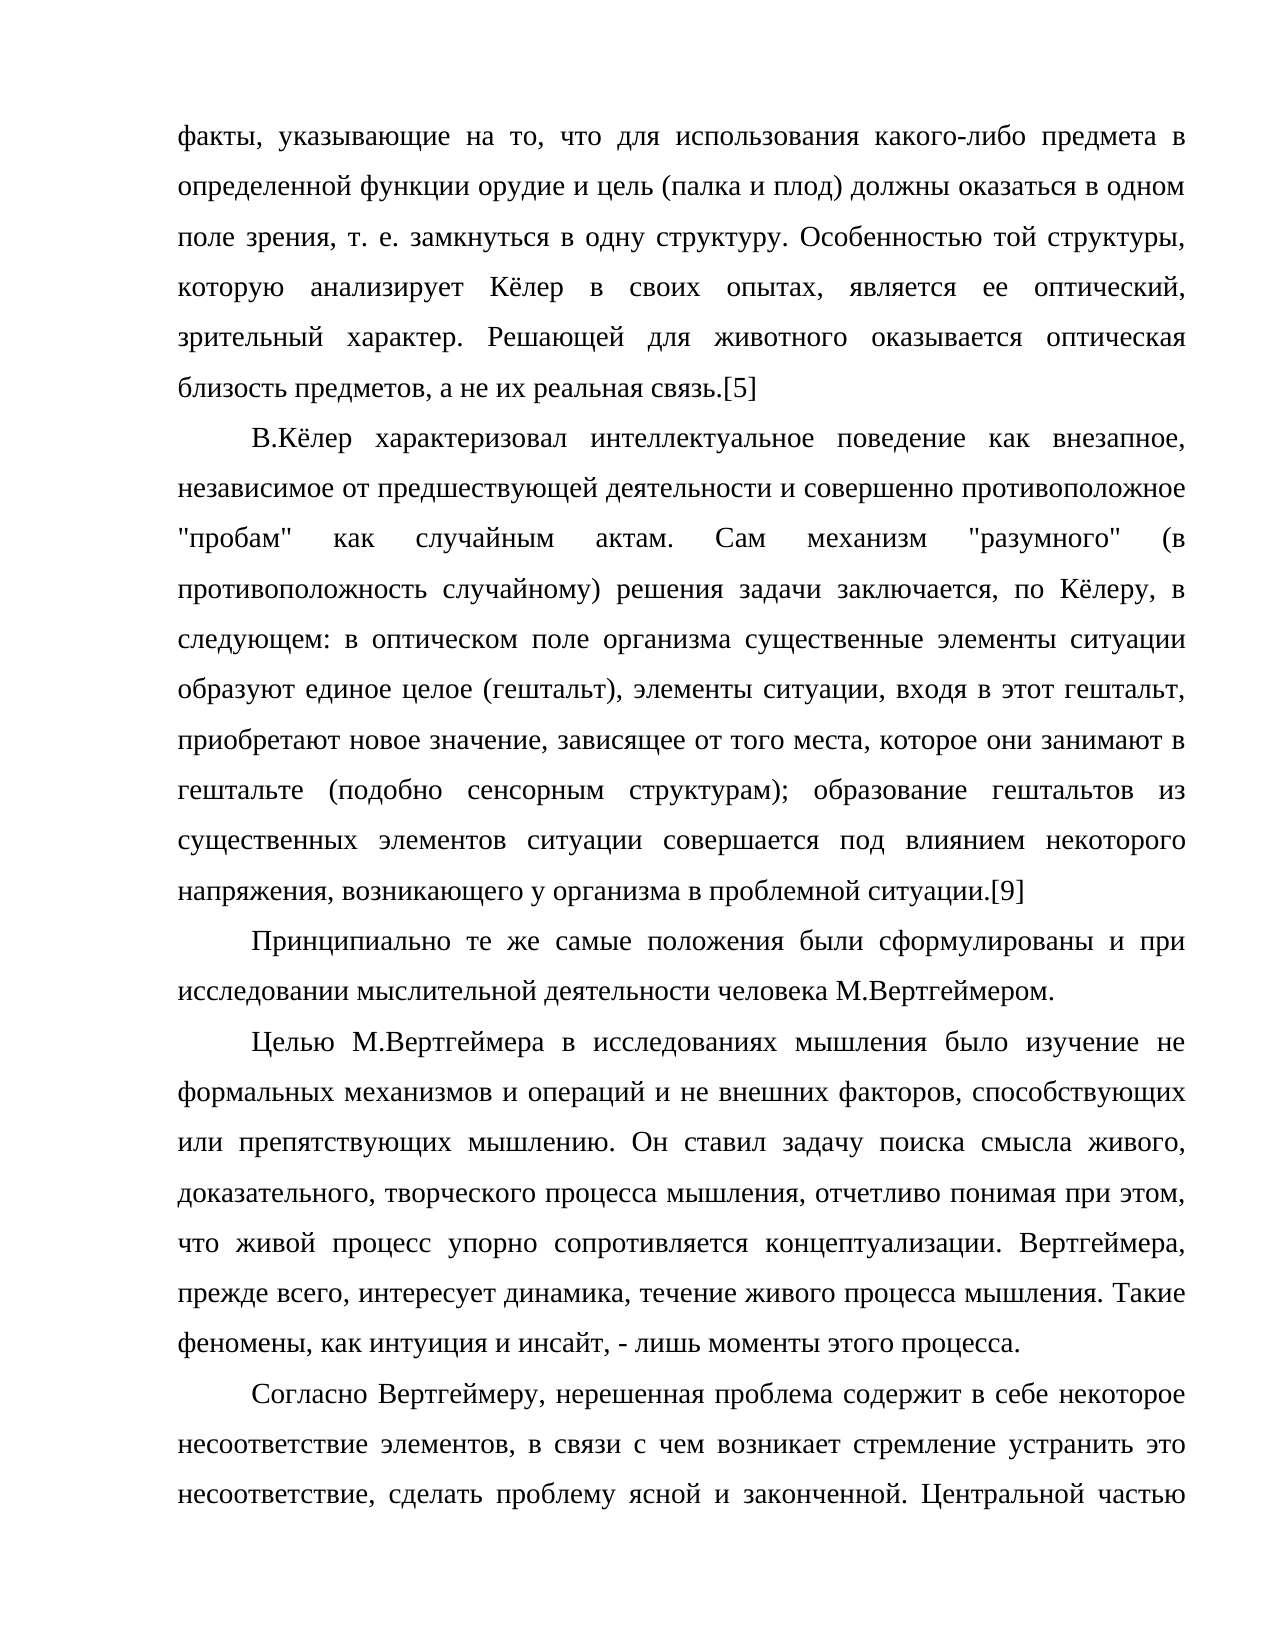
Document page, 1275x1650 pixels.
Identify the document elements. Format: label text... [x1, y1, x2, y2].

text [177, 118, 1186, 403]
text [177, 1376, 1186, 1510]
text Принципиально те же самые положения были сформулированы и при исследовании мыслительной деятельности человека М.Вертгеймером. [177, 923, 1186, 1007]
text В.Кёлер характеризовал интеллектуальное поведение как внезапное, независимое от предшествующей деятельности и совершенно противоположное "пробам" как случайным актам. Сам механизм "разумного" (в противоположность случайному) решения задачи заключается, по Кёлеру, в следующем: в оптическом поле организма существенные элементы ситуации образуют единое целое (гештальт), элементы ситуации, входя в этот гештальт, приобретают новое значение, зависящее от того места, которое они занимают в гештальте (подобно сенсорным структурам); образование гештальтов из существенных элементов ситуации совершается под влиянием некоторого напряжения, возникающего у организма в проблемной ситуации.[9] [177, 420, 1186, 906]
text Целью М.Вертгеймера в исследованиях мышления было изучение не формальных механизмов и операций и не внешних факторов, способствующих или препятствующих мышлению. Он ставил задачу поиска смысла живого, доказательного, творческого процесса мышления, отчетливо понимая при этом, что живой процесс упорно сопротивляется концептуализации. Вертгеймера, прежде всего, интересует динамика, течение живого процесса мышления. Такие феномены, как интуиция и инсайт, - лишь моменты этого процесса. [177, 1024, 1186, 1359]
